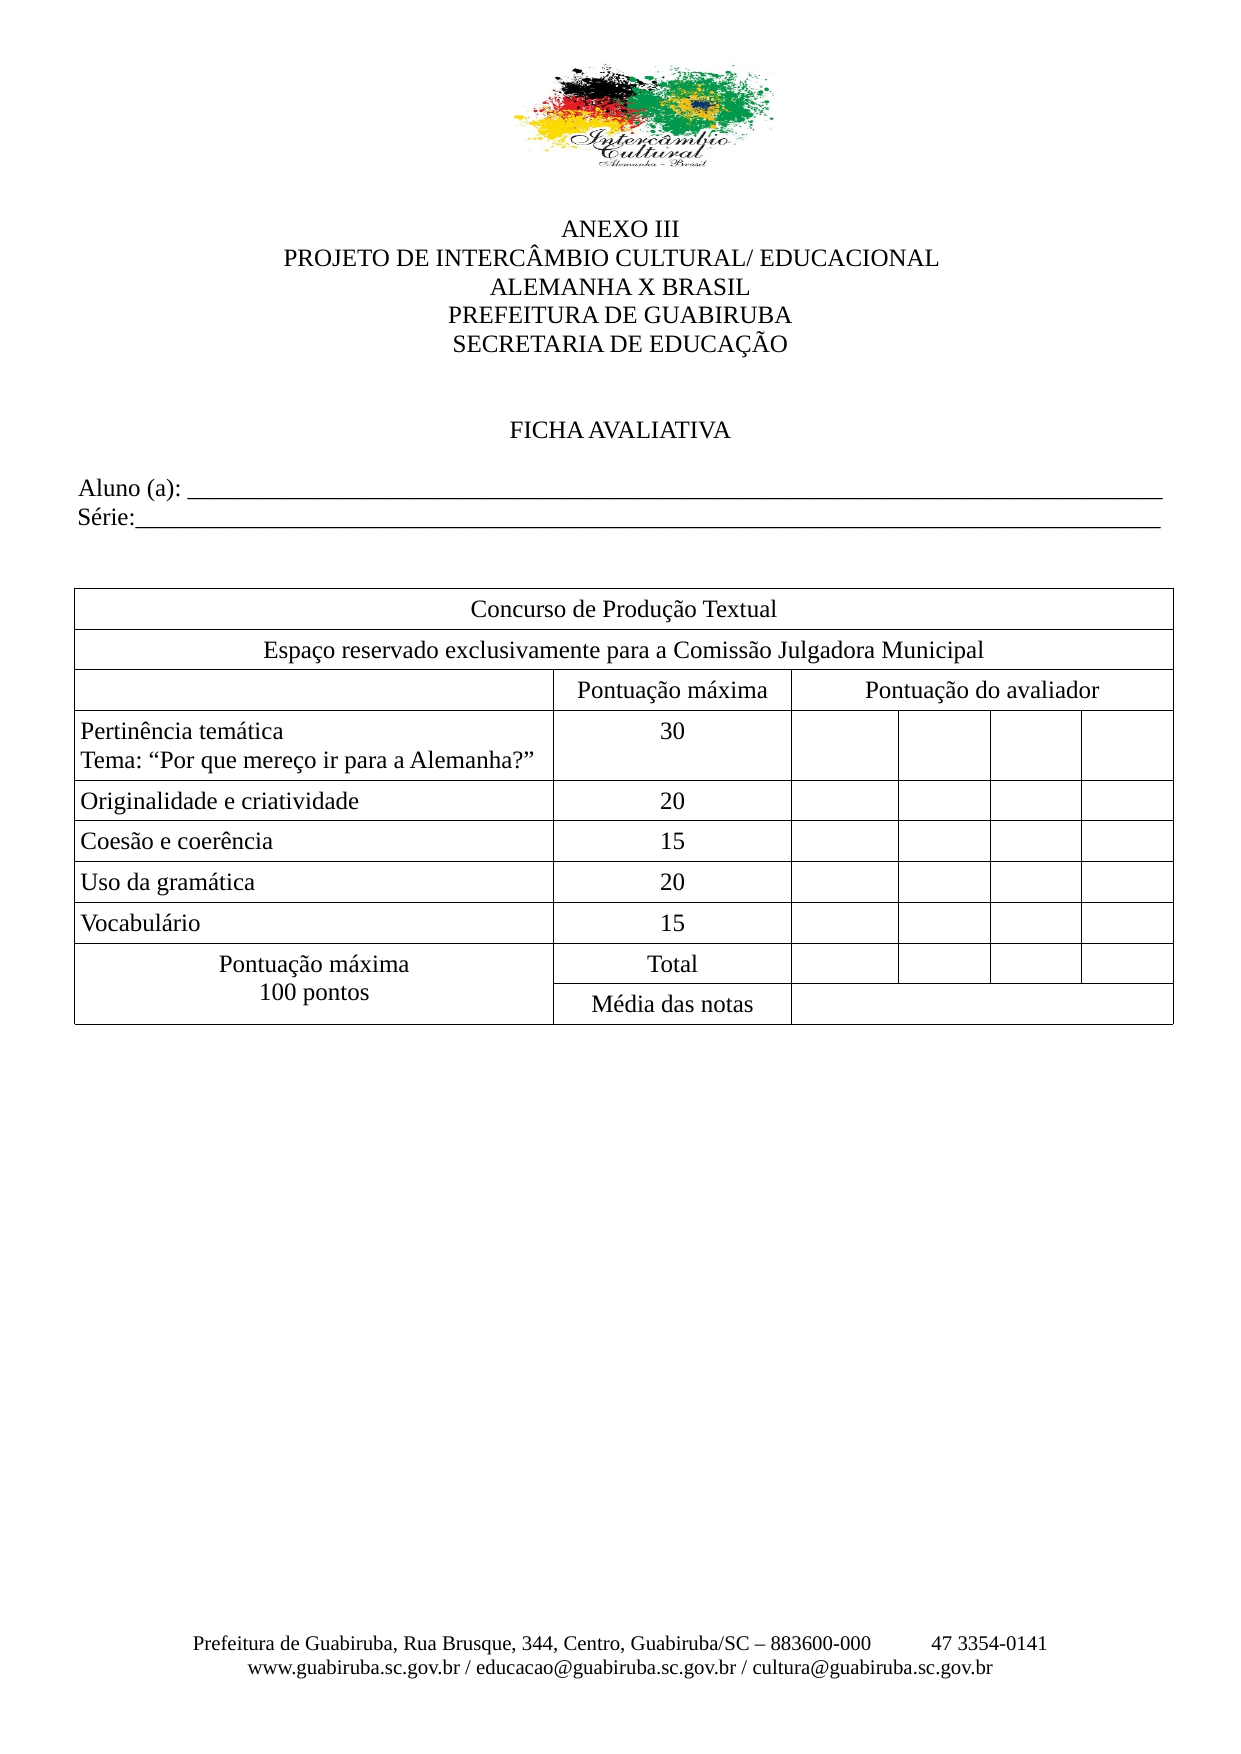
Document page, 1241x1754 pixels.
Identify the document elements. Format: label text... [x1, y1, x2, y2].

text PROJETO DE INTERCÂMBIO CULTURAL/ EDUCACIONAL [71, 243, 1169, 272]
table_cell 15 [554, 821, 791, 861]
table_cell Total [554, 944, 791, 983]
table_cell Originalidade e criatividade [75, 781, 553, 820]
text PREFEITURA DE GUABIRUBA [71, 300, 1169, 329]
table_cell [792, 944, 898, 983]
table_cell [991, 781, 1081, 820]
table_cell [1082, 711, 1173, 779]
table_cell 20 [554, 781, 791, 820]
table_cell Espaço reservado exclusivamente para a Comissão Julgadora Municipal [75, 630, 1173, 669]
table_cell [1082, 821, 1173, 861]
table_cell Coesão e coerência [75, 821, 553, 861]
table_cell [1082, 862, 1173, 902]
table_cell Pontuação máxima [554, 670, 791, 710]
table_cell [899, 781, 990, 820]
table_cell [899, 944, 990, 983]
text ANEXO III [71, 214, 1169, 243]
table_cell Pontuação do avaliador [792, 670, 1173, 710]
table_cell [991, 903, 1081, 942]
table_cell 30 [554, 711, 791, 779]
picture [473, 43, 815, 184]
table_cell [991, 862, 1081, 902]
table_cell [991, 944, 1081, 983]
table_cell [991, 821, 1081, 861]
table_cell Uso da gramática [75, 862, 553, 902]
text Aluno (a): ______________________________________________________________________________ [71, 473, 1169, 502]
table_cell [75, 670, 553, 710]
table_cell 20 [554, 862, 791, 902]
table_cell [899, 903, 990, 942]
table_cell [899, 711, 990, 779]
table_cell Vocabulário [75, 903, 553, 942]
table_cell [792, 984, 1173, 1024]
table_cell [899, 862, 990, 902]
text ALEMANHA X BRASIL [71, 272, 1169, 300]
table_cell [1082, 903, 1173, 942]
table_cell [792, 711, 898, 779]
text SECRETARIA DE EDUCAÇÃO [71, 329, 1169, 358]
table_cell [1082, 781, 1173, 820]
table_cell Pertinência temática Tema: “Por que mereço ir para a Alemanha?” [75, 711, 553, 779]
table_cell [792, 821, 898, 861]
text Série:__________________________________________________________________________________ [71, 502, 1169, 530]
table_cell Média das notas [554, 984, 791, 1024]
table_cell [991, 711, 1081, 779]
table_cell [792, 903, 898, 942]
table_cell [1082, 944, 1173, 983]
table_cell 15 [554, 903, 791, 942]
table_cell Pontuação máxima 100 pontos [75, 944, 553, 1024]
text FICHA AVALIATIVA [71, 415, 1169, 444]
table_cell [792, 862, 898, 902]
table_header Concurso de Produção Textual [75, 589, 1173, 628]
table_cell [792, 781, 898, 820]
table_cell [899, 821, 990, 861]
